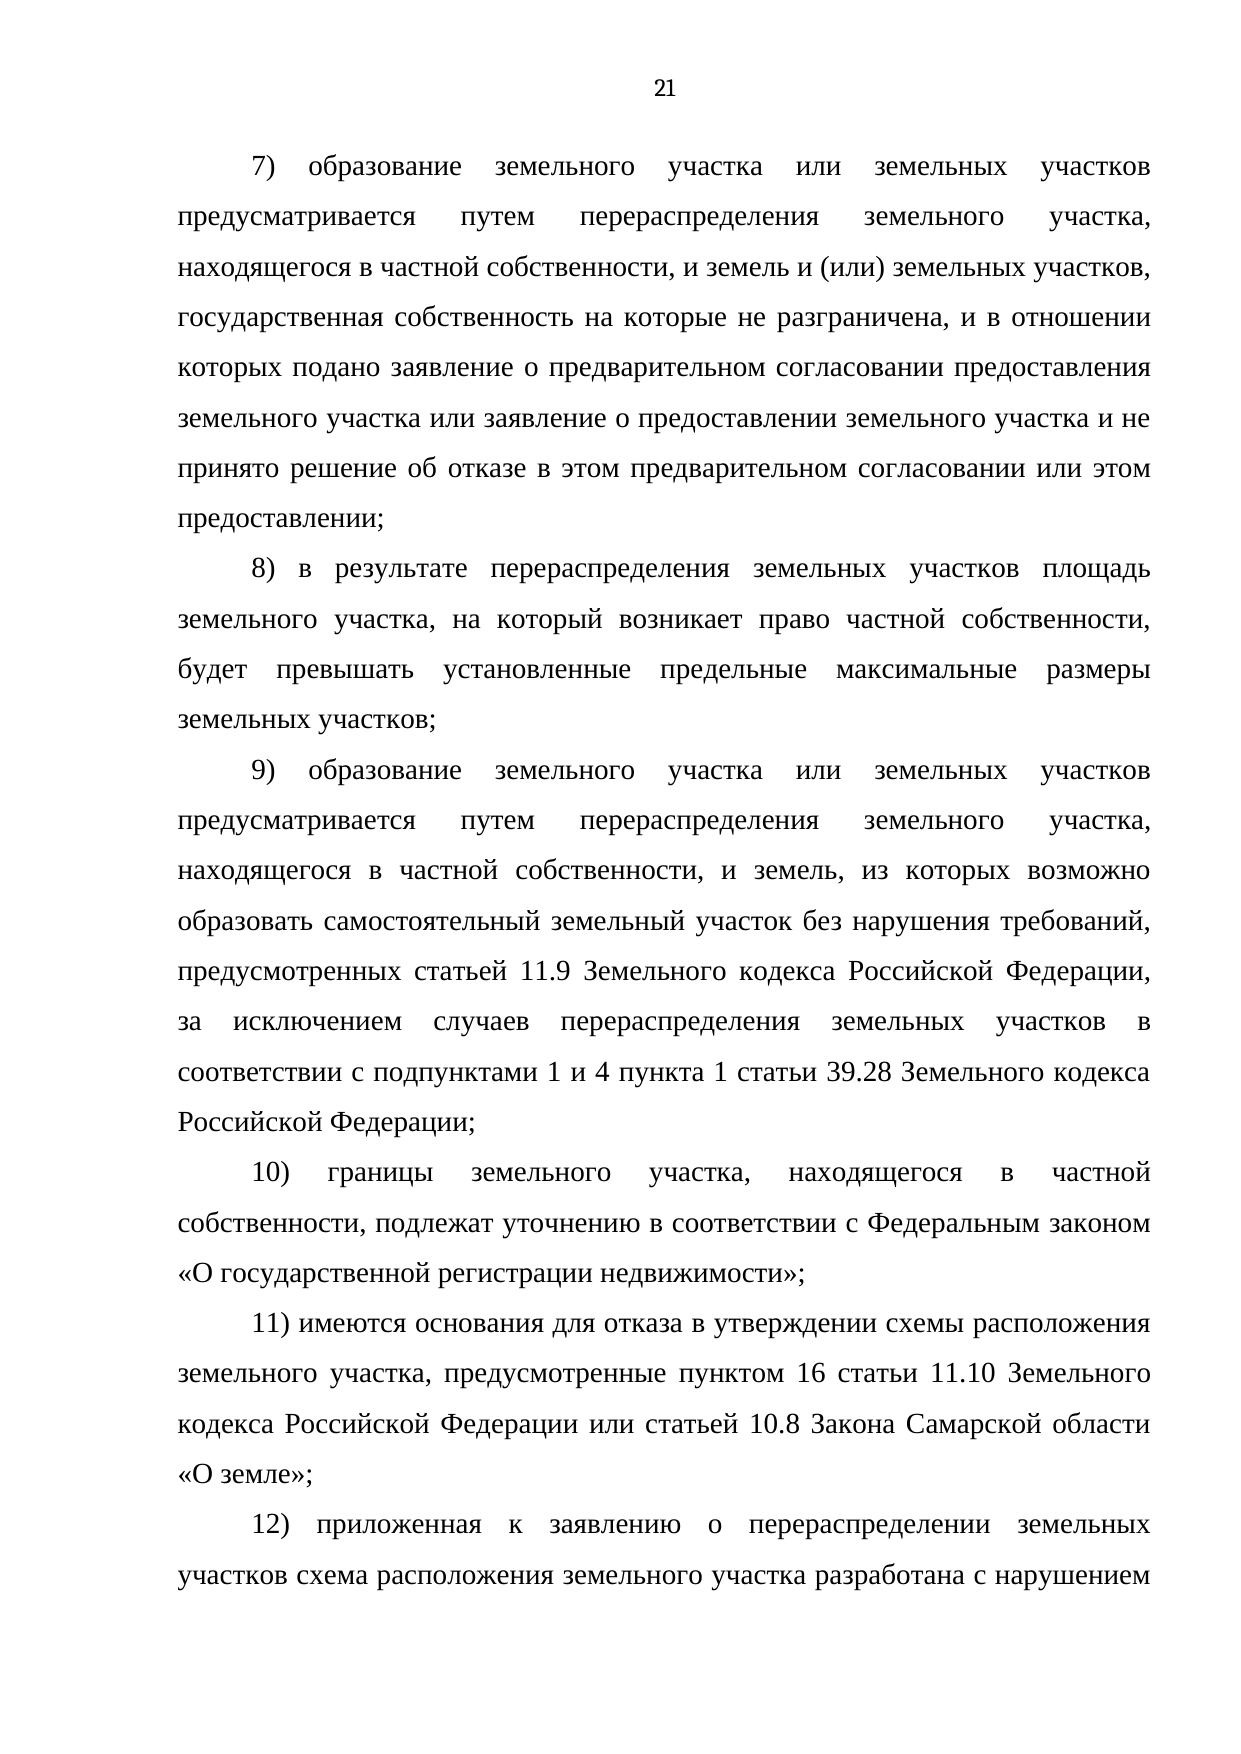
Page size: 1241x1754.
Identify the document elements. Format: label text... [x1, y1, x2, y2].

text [177, 1507, 1152, 1590]
text 9) образование земельного участка или земельных участков предусматривается путем перераспределения земельного участка, находящегося в частной собственности, и земель, из которых возможно образовать самостоятельный земельный участок без нарушения требований, предусмотренных статьей 11.9 Земельного кодекса Российской Федерации, за исключением случаев перераспределения земельных участков в соответствии с подпунктами 1 и 4 пункта 1 статьи 39.28 Земельного кодекса Российской Федерации; [177, 752, 1152, 1138]
text 8) в результате перераспределения земельных участков площадь земельного участка, на который возникает право частной собственности, будет превышать установленные предельные максимальные размеры земельных участков; [177, 551, 1152, 735]
text 7) образование земельного участка или земельных участков предусматривается путем перераспределения земельного участка, находящегося в частной собственности, и земель и (или) земельных участков, государственная собственность на которые не разграничена, и в отношении которых подано заявление о предварительном согласовании предоставления земельного участка или заявление о предоставлении земельного участка и не принято решение об отказе в этом предварительном согласовании или этом предоставлении; [177, 118, 1152, 534]
text 11) имеются основания для отказа в утверждении схемы расположения земельного участка, предусмотренные пунктом 16 статьи 11.10 Земельного кодекса Российской Федерации или статьей 10.8 Закона Самарской области «О земле»; [177, 1305, 1152, 1490]
text 10) границы земельного участка, находящегося в частной собственности, подлежат уточнению в соответствии с Федеральным законом «О государственной регистрации недвижимости»; [177, 1154, 1152, 1288]
